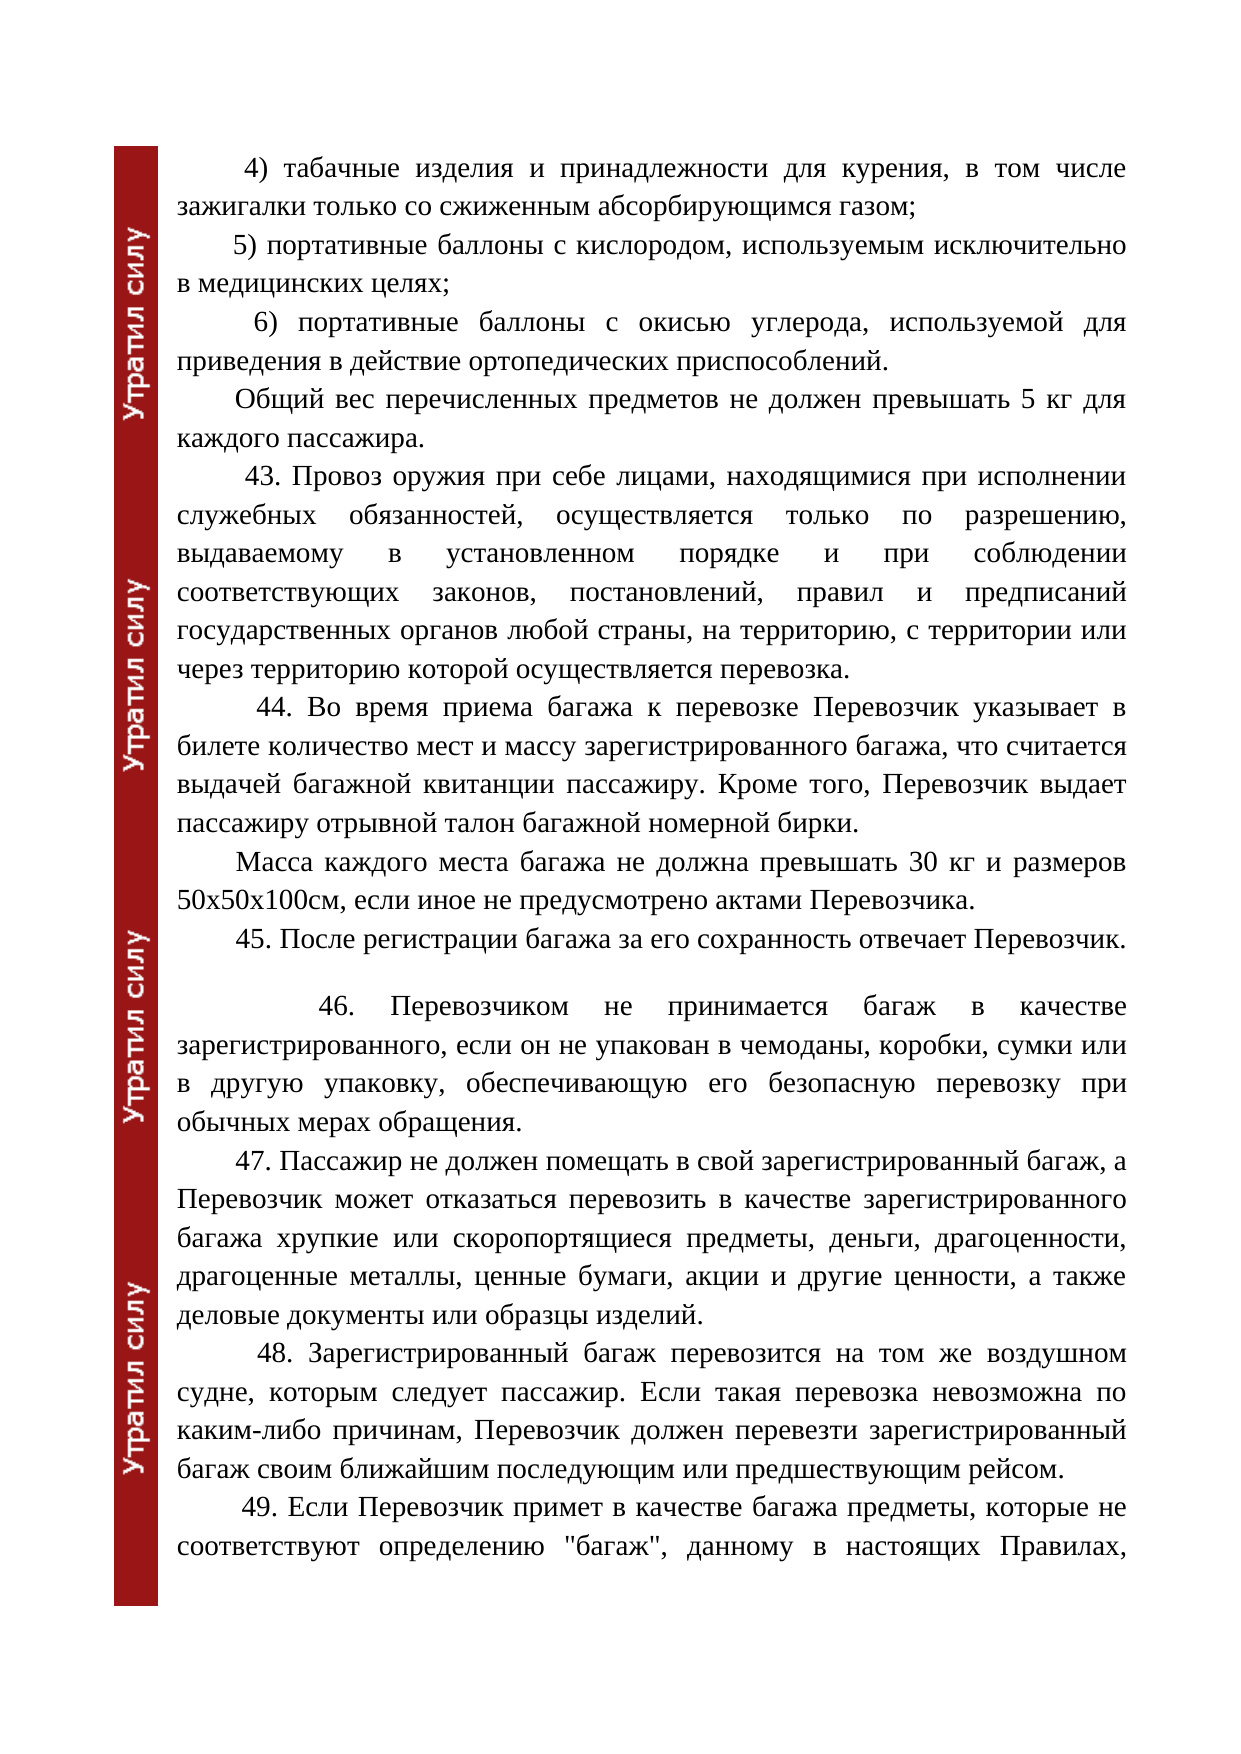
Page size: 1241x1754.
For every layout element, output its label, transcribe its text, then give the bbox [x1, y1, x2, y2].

picture [114, 1562, 158, 1606]
text 4) табачные изделия и принадлежности для курения, в том числе зажигалки только со сжиженным абсорбирующимся газом; [112, 150, 1128, 222]
text 47. Пассажир не должен помещать в свой зарегистрированный багаж, а Перевозчик может отказаться перевозить в качестве зарегистрированного багажа хрупкие или скоропортящиеся предметы, деньги, драгоценности, драгоценные металлы, ценные бумаги, акции и другие ценности, а также деловые документы или образцы изделий. [112, 1143, 1128, 1330]
picture [114, 684, 158, 689]
text 48. Зарегистрированный багаж перевозится на том же воздушном судне, которым следует пассажир. Если такая перевозка невозможна по каким-либо причинам, Перевозчик должен перевезти зарегистрированный багаж своим ближайшим последующим или предшествующим рейсом. [112, 1335, 1128, 1484]
text 46. Перевозчиком не принимается багаж в качестве зарегистрированного, если он не упакован в чемоданы, коробки, сумки или в другую упаковку, обеспечивающую его безопасную перевозку при обычных мерах обращения. [112, 988, 1128, 1138]
text Общий вес перечисленных предметов не должен превышать 5 кг для каждого пассажира. [112, 381, 1128, 453]
picture [114, 376, 158, 381]
text 45. После регистрации багажа за его сохранность отвечает Перевозчик. [112, 921, 1128, 984]
picture [114, 222, 158, 227]
picture [114, 453, 158, 458]
picture [114, 1138, 158, 1143]
text 5) портативные баллоны с кислородом, используемым исключительно в медицинских целях; [112, 227, 1128, 299]
text Масса каждого места багажа не должна превышать 30 кг и размеров 50х50х100см, если иное не предусмотрено актами Перевозчика. [112, 844, 1128, 916]
text 6) портативные баллоны с окисью углерода, используемой для приведения в действие ортопедических приспособлений. [112, 304, 1128, 376]
picture [114, 839, 158, 844]
picture [114, 146, 158, 150]
picture [114, 1484, 158, 1489]
picture [114, 299, 158, 304]
picture [114, 1330, 158, 1335]
picture [114, 916, 158, 921]
text 43. Провоз оружия при себе лицами, находящимися при исполнении служебных обязанностей, осуществляется только по разрешению, выдаваемому в установленном порядке и при соблюдении соответствующих законов, постановлений, правил и предписаний государственных органов любой страны, на территорию, с территории или через территорию которой осуществляется перевозка. [112, 458, 1128, 684]
picture [114, 984, 158, 988]
text 44. Во время приема багажа к перевозке Перевозчик указывает в билете количество мест и массу зарегистрированного багажа, что считается выдачей багажной квитанции пассажиру. Кроме того, Перевозчик выдает пассажиру отрывной талон багажной номерной бирки. [112, 689, 1128, 839]
